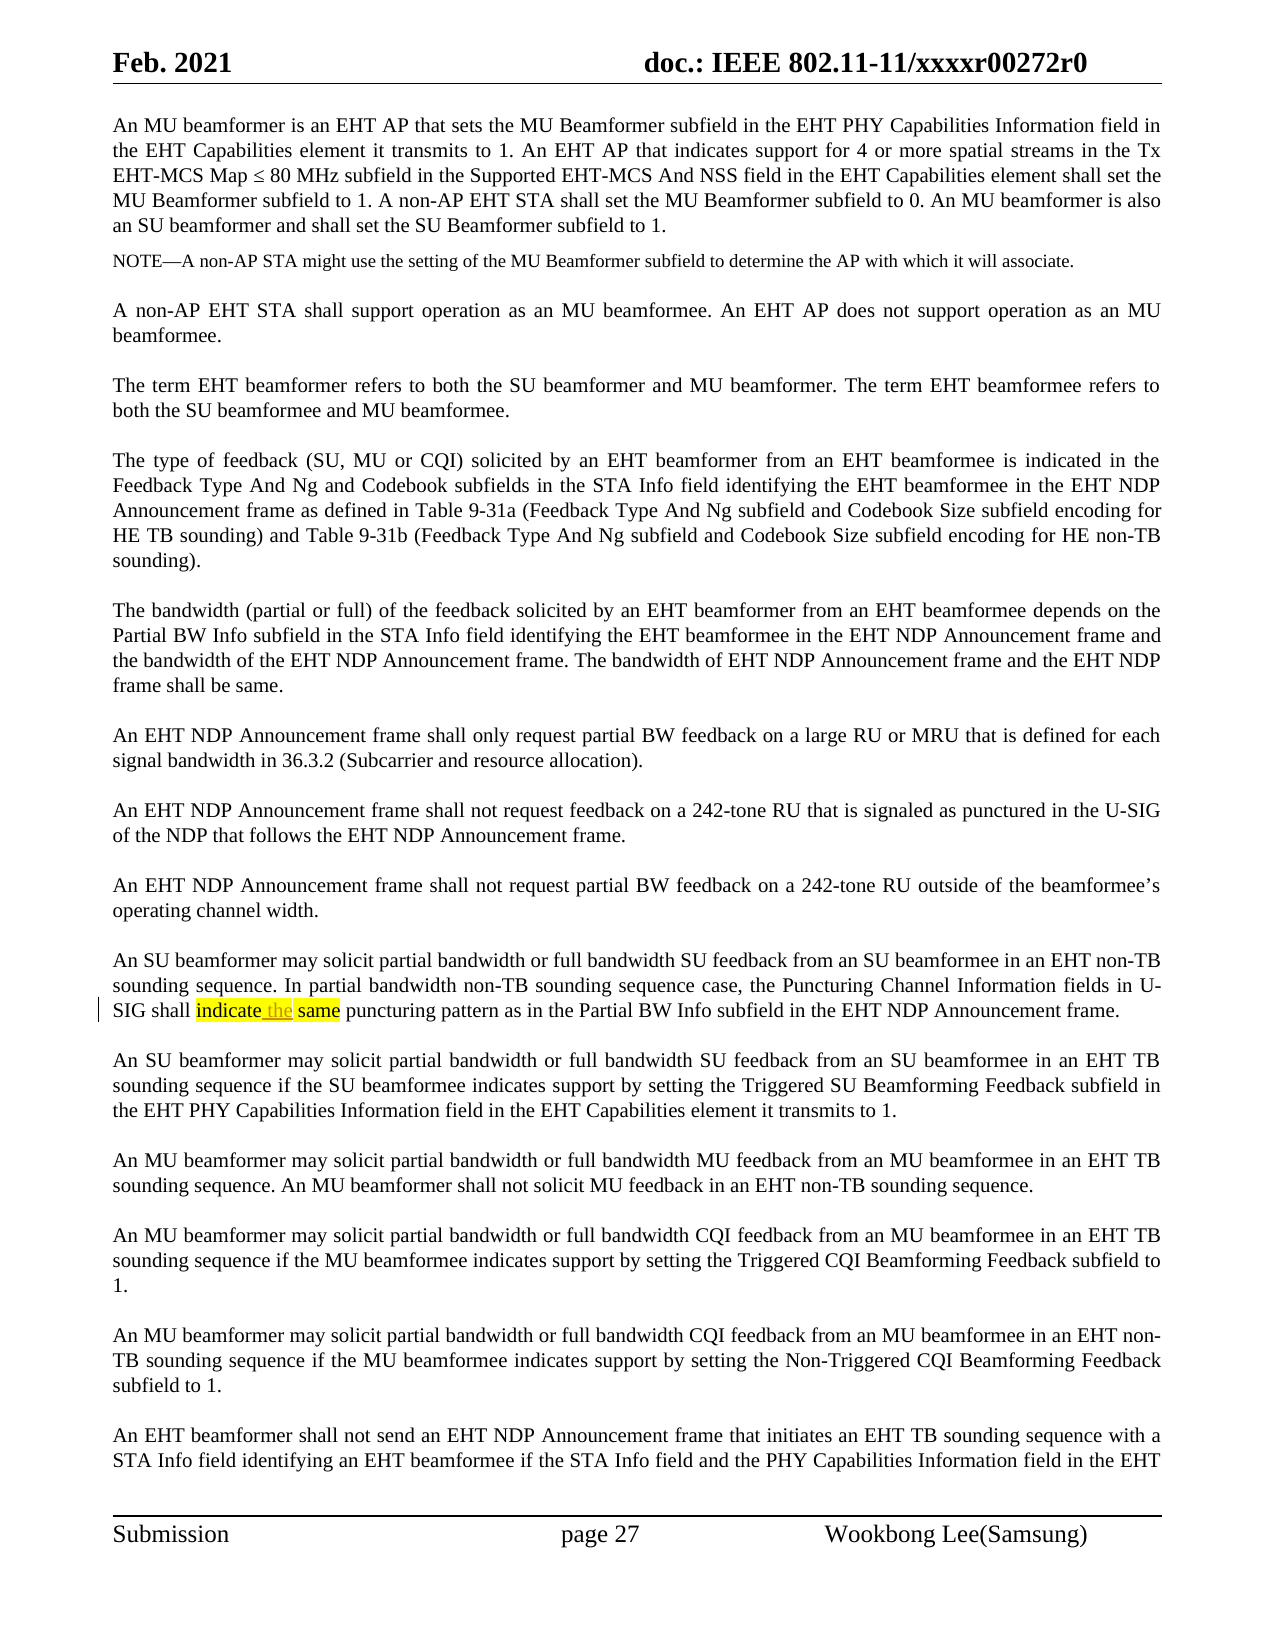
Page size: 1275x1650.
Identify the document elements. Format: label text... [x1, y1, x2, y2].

text The term EHT beamformer refers to both the SU beamformer and MU beamformer. The term EHT beamformee refers to both the SU beamformee and MU beamformee. [112, 372, 1162, 422]
text An MU beamformer may solicit partial bandwidth or full bandwidth CQI feedback from an MU beamformee in an EHT TB sounding sequence if the MU beamformee indicates support by setting the Triggered CQI Beamforming Feedback subfield to 1. [112, 1222, 1162, 1297]
text The bandwidth (partial or full) of the feedback solicited by an EHT beamformer from an EHT beamformee depends on the Partial BW Info subfield in the STA Info field identifying the EHT beamformee in the EHT NDP Announcement frame and the bandwidth of the EHT NDP Announcement frame. The bandwidth of EHT NDP Announcement frame and the EHT NDP frame shall be same. [112, 597, 1162, 697]
text An MU beamformer is an EHT AP that sets the MU Beamformer subfield in the EHT PHY Capabilities Information field in the EHT Capabilities element it transmits to 1. An EHT AP that indicates support for 4 or more spatial streams in the Tx EHT-MCS Map ≤ 80 MHz subfield in the Supported EHT-MCS And NSS field in the EHT Capabilities element shall set the MU Beamformer subfield to 1. A non-AP EHT STA shall set the MU Beamformer subfield to 0. An MU beamformer is also an SU beamformer and shall set the SU Beamformer subfield to 1. [112, 112, 1162, 237]
text An EHT NDP Announcement frame shall only request partial BW feedback on a large RU or MRU that is defined for each signal bandwidth in 36.3.2 (Subcarrier and resource allocation). [112, 722, 1162, 772]
text An SU beamformer may solicit partial bandwidth or full bandwidth SU feedback from an SU beamformee in an EHT TB sounding sequence if the SU beamformee indicates support by setting the Triggered SU Beamforming Feedback subfield in the EHT PHY Capabilities Information field in the EHT Capabilities element it transmits to 1. [112, 1047, 1162, 1122]
text A non-AP EHT STA shall support operation as an MU beamformee. An EHT AP does not support operation as an MU beamformee. [112, 297, 1162, 347]
text An EHT NDP Announcement frame shall not request feedback on a 242-tone RU that is signaled as punctured in the U-SIG of the NDP that follows the EHT NDP Announcement frame. [112, 797, 1162, 847]
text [112, 1422, 1162, 1472]
text The type of feedback (SU, MU or CQI) solicited by an EHT beamformer from an EHT beamformee is indicated in the Feedback Type And Ng and Codebook subfields in the STA Info field identifying the EHT beamformee in the EHT NDP Announcement frame as defined in Table 9-31a (Feedback Type And Ng subfield and Codebook Size subfield encoding for HE TB sounding) and Table 9-31b (Feedback Type And Ng subfield and Codebook Size subfield encoding for HE non-TB sounding)(#24511). [112, 447, 1162, 572]
text An EHT NDP Announcement frame shall not request partial BW feedback on a 242-tone RU outside of the beamformee’s operating channel width. [112, 872, 1162, 922]
text An MU beamformer may solicit partial bandwidth or full bandwidth MU feedback from an MU beamformee in an EHT TB sounding sequence. An MU beamformer shall not solicit MU feedback in an EHT non-TB sounding sequence. [112, 1147, 1162, 1197]
text NOTE—A non-AP STA might use the setting of the MU Beamformer subfield to determine the AP with which it will associate.(#24504) [112, 250, 1162, 272]
text An MU beamformer may solicit partial bandwidth or full bandwidth CQI feedback from an MU beamformee in an EHT non-TB sounding sequence if the MU beamformee indicates support by setting the Non-Triggered CQI Beamforming Feedback subfield to 1. [112, 1322, 1162, 1397]
text An SU beamformer may solicit partial bandwidth or full bandwidth SU feedback from an SU beamformee in an EHT non-TB sounding sequence. In partial bandwidth non-TB sounding sequence case, the Puncturing Channel Information fields in U-SIG shall indicate same puncturing pattern as in the Partial BW Info subfield in the EHT NDP Announcement frame. [112, 947, 1162, 1022]
